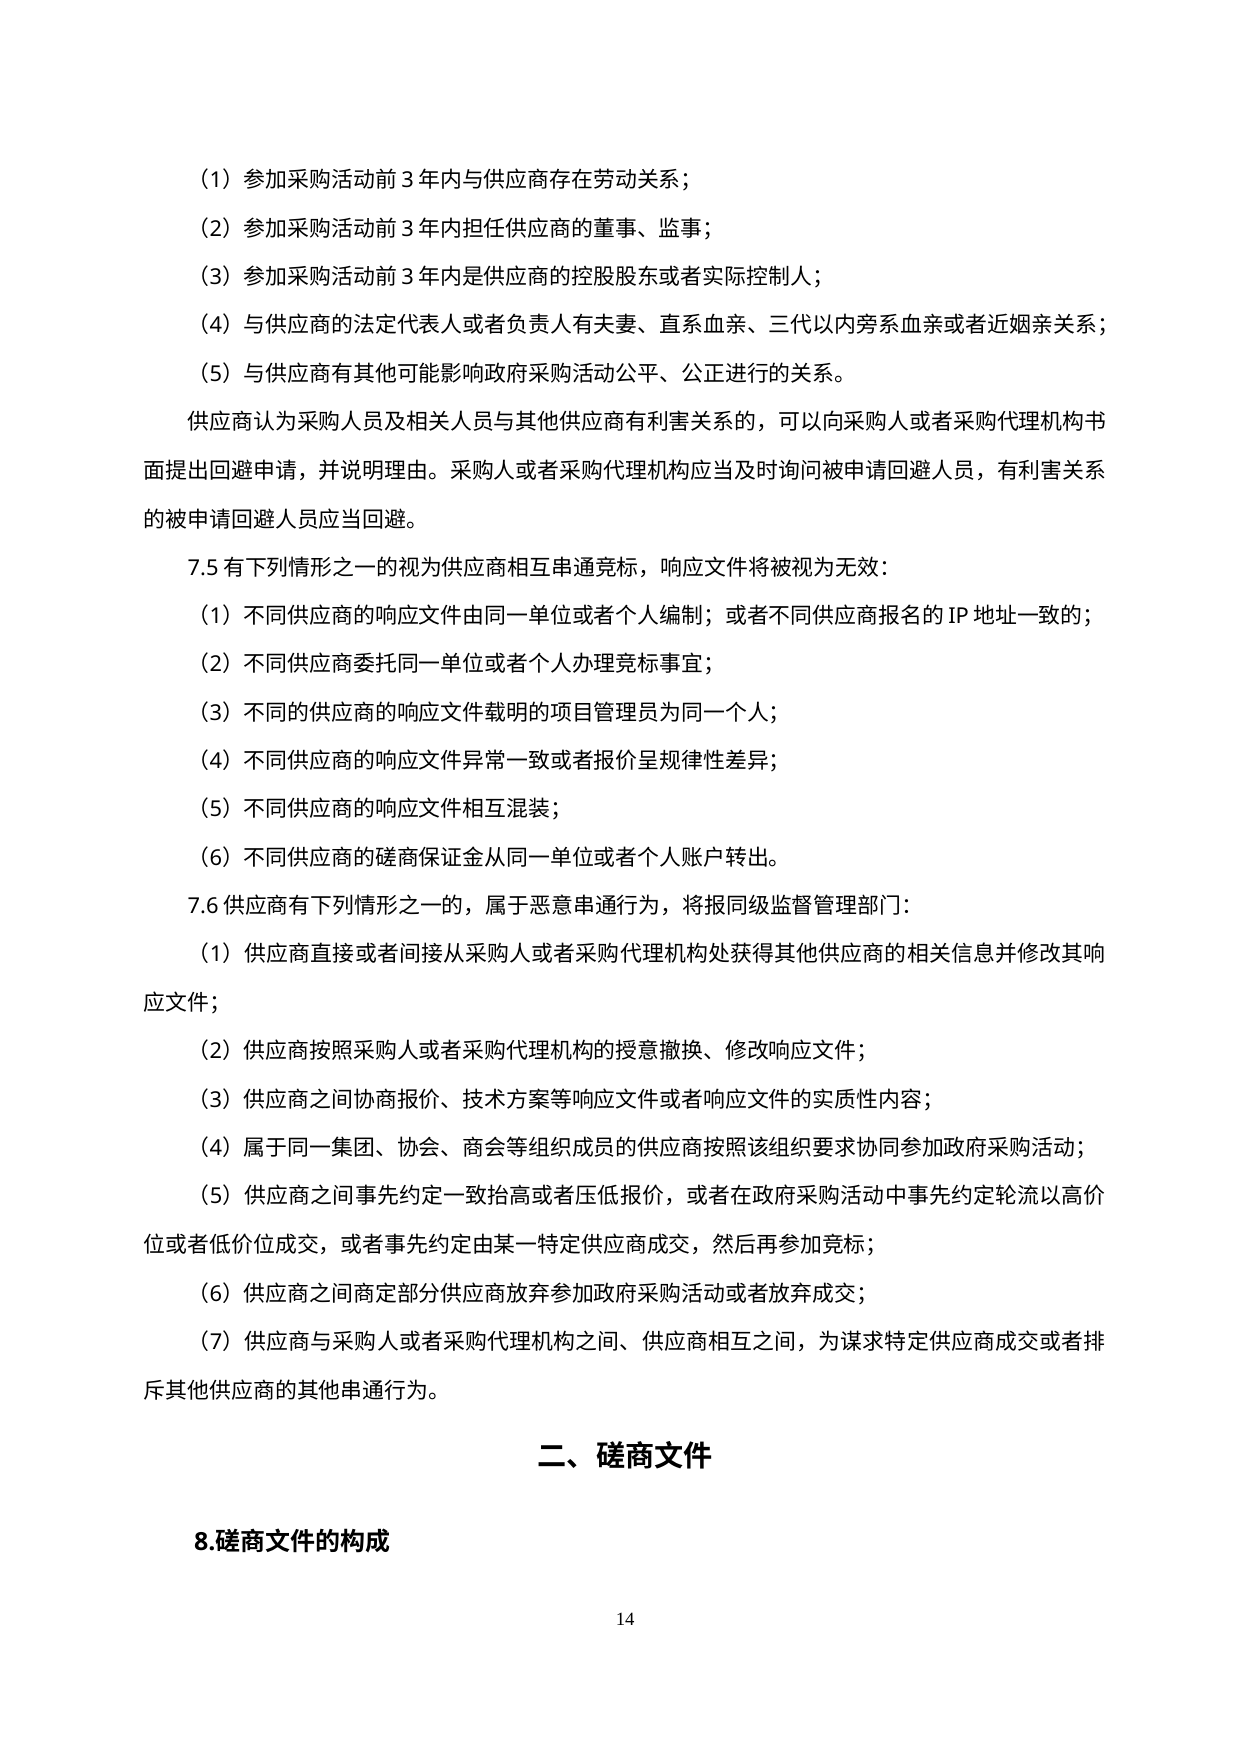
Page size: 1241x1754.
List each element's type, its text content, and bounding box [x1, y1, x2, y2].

text 7.5有下列情形之一的视为供应商相互串通竞标，响应文件将被视为无效： [144, 549, 1106, 582]
text 二、磋商文件 [144, 1421, 1106, 1486]
text 供应商认为采购人员及相关人员与其他供应商有利害关系的，可以向采购人或者采购代理机构书面提出回避申请，并说明理由。采购人或者采购代理机构应当及时询问被申请回避人员，有利害关系的被申请回避人员应当回避。 [144, 404, 1106, 534]
text （1）不同供应商的响应文件由同一单位或者个人编制；或者不同供应商报名的IP地址一致的； [144, 598, 1106, 630]
text （3）参加采购活动前3年内是供应商的控股股东或者实际控制人； [144, 259, 1106, 291]
text 8.磋商文件的构成 [144, 1507, 1106, 1572]
text （7）供应商与采购人或者采购代理机构之间、供应商相互之间，为谋求特定供应商成交或者排斥其他供应商的其他串通行为。 [144, 1324, 1106, 1405]
text （2）参加采购活动前3年内担任供应商的董事、监事； [144, 210, 1106, 243]
text （4）属于同一集团、协会、商会等组织成员的供应商按照该组织要求协同参加政府采购活动； [144, 1130, 1106, 1162]
text （3）供应商之间协商报价、技术方案等响应文件或者响应文件的实质性内容； [144, 1082, 1106, 1114]
text （3）不同的供应商的响应文件载明的项目管理员为同一个人； [144, 694, 1106, 727]
text （6）供应商之间商定部分供应商放弃参加政府采购活动或者放弃成交； [144, 1275, 1106, 1308]
text （4）与供应商的法定代表人或者负责人有夫妻、直系血亲、三代以内旁系血亲或者近姻亲关系； [144, 307, 1106, 339]
text （4）不同供应商的响应文件异常一致或者报价呈规律性差异； [144, 743, 1106, 775]
text （5）供应商之间事先约定一致抬高或者压低报价，或者在政府采购活动中事先约定轮流以高价位或者低价位成交，或者事先约定由某一特定供应商成交，然后再参加竞标； [144, 1178, 1106, 1259]
text （1）供应商直接或者间接从采购人或者采购代理机构处获得其他供应商的相关信息并修改其响应文件； [144, 936, 1106, 1017]
text （6）不同供应商的磋商保证金从同一单位或者个人账户转出。 [144, 839, 1106, 872]
text （2）供应商按照采购人或者采购代理机构的授意撤换、修改响应文件； [144, 1033, 1106, 1066]
text （5）不同供应商的响应文件相互混装； [144, 791, 1106, 824]
text （1）参加采购活动前3年内与供应商存在劳动关系； [144, 162, 1106, 194]
text （2）不同供应商委托同一单位或者个人办理竞标事宜； [144, 646, 1106, 679]
text 7.6供应商有下列情形之一的，属于恶意串通行为，将报同级监督管理部门： [144, 888, 1106, 920]
text （5）与供应商有其他可能影响政府采购活动公平、公正进行的关系。 [144, 355, 1106, 388]
